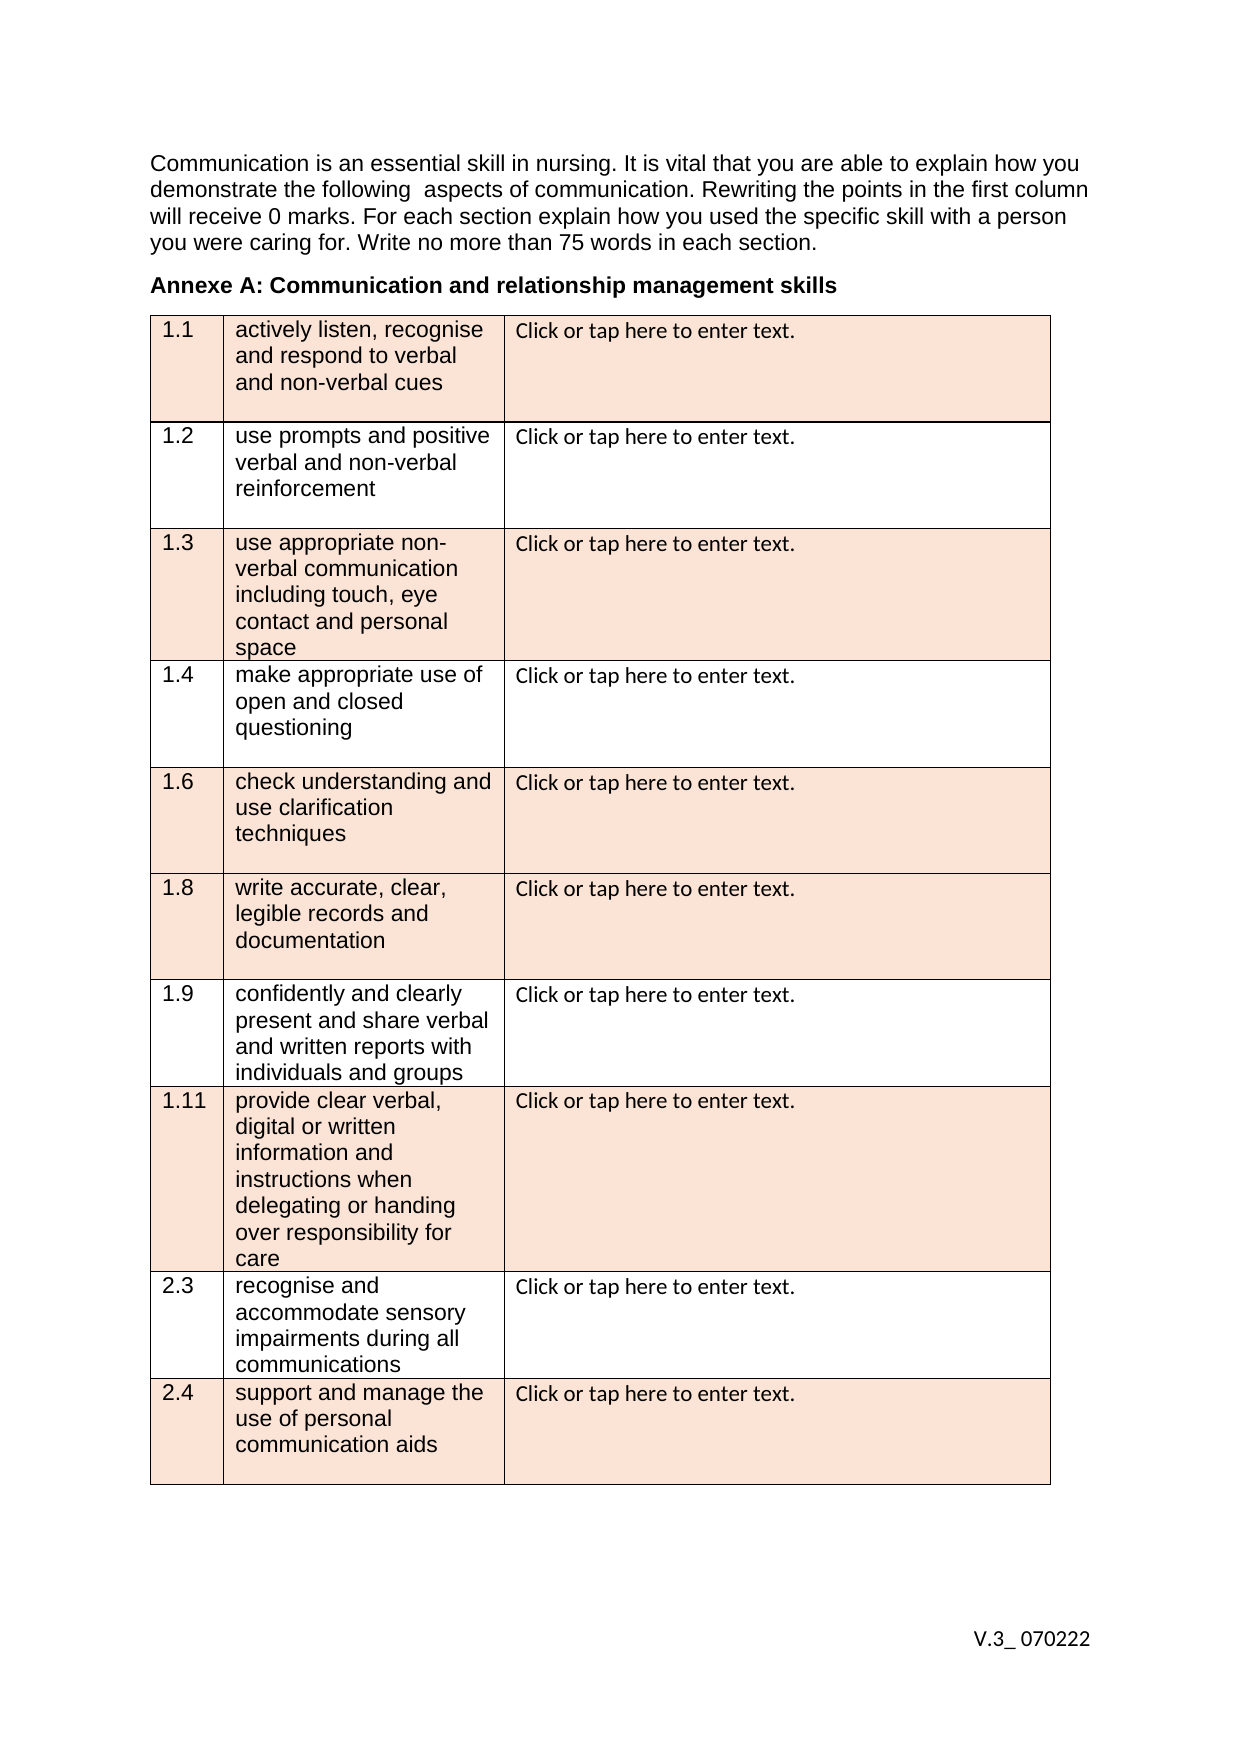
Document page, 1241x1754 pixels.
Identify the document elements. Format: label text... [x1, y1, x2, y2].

text Communication is an essential skill in nursing. It is vital that you are able to explain how you demonstrate the following aspects of communication. Rewriting the points in the first column will receive 0 marks. For each section explain how you used the specific skill with a person you were caring for. Write no more than 75 words in each section. [150, 150, 1090, 255]
table_cell write accurate, clear, legible records and documentation [224, 874, 504, 979]
table_header actively listen, recognise and respond to verbal and non-verbal cues [224, 316, 504, 421]
table_cell use appropriate non-verbal communication including touch, eye contact and personal space [224, 529, 504, 660]
table_cell confidently and clearly present and share verbal and written reports with individuals and groups [224, 980, 504, 1086]
table_cell support and manage the use of personal communication aids [224, 1379, 504, 1484]
table_cell [505, 874, 1050, 979]
table_cell check understanding and use clarification techniques [224, 768, 504, 873]
table_cell [505, 1379, 1050, 1484]
table_cell [505, 1272, 1050, 1378]
table_cell 1.4 [151, 661, 223, 767]
table_cell 1.11 [151, 1087, 223, 1271]
table_cell provide clear verbal, digital or written information and instructions when delegating or handing over responsibility for care [224, 1087, 504, 1271]
table_cell [505, 1087, 1050, 1271]
table_cell use prompts and positive verbal and non-verbal reinforcement [224, 423, 504, 528]
table_cell 1.3 [151, 529, 223, 660]
table_cell [505, 423, 1050, 528]
table_cell make appropriate use of open and closed questioning [224, 661, 504, 767]
table_cell [505, 980, 1050, 1086]
table_cell 1.8 [151, 874, 223, 979]
table_cell recognise and accommodate sensory impairments during all communications [224, 1272, 504, 1378]
table_cell 1.9 [151, 980, 223, 1086]
table_cell 2.3 [151, 1272, 223, 1378]
table_header [505, 316, 1050, 421]
table_cell [505, 768, 1050, 873]
table_cell 1.6 [151, 768, 223, 873]
text Annexe A: Communication and relationship management skills [150, 272, 1090, 298]
table_cell [505, 661, 1050, 767]
table_cell [505, 529, 1050, 660]
table_cell 2.4 [151, 1379, 223, 1484]
table_header 1.1 [151, 316, 223, 421]
table_cell 1.2 [151, 423, 223, 528]
